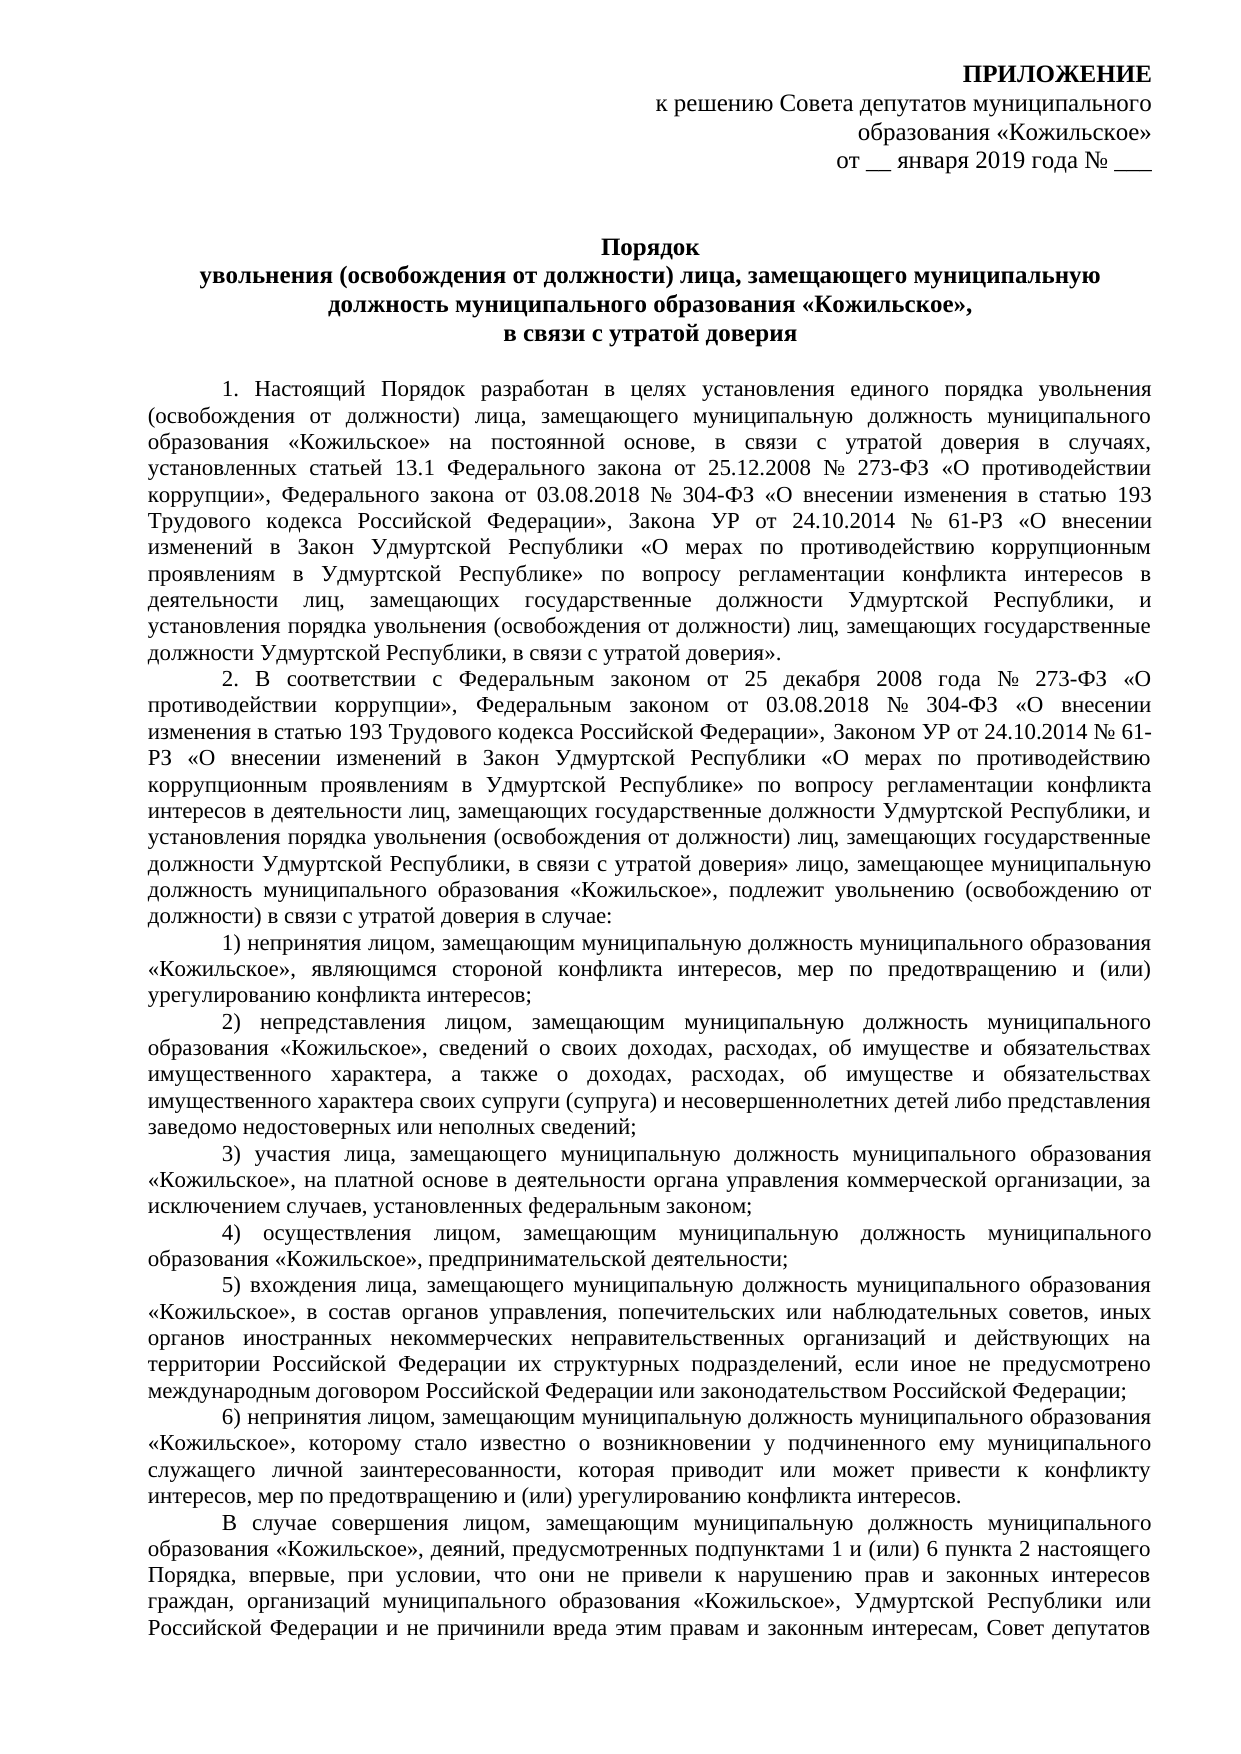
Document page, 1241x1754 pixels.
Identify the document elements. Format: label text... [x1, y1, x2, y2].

text к решению Совета депутатов муниципального [606, 88, 1152, 117]
text от __ января 2019 года № ___ [606, 145, 1152, 174]
text 2. В соответствии с Федеральным законом от 25 декабря 2008 года № 273-ФЗ «О противодействии коррупции», Федеральным законом от 03.08.2018 № 304-ФЗ «О внесении изменения в статью 193 Трудового кодекса Российской Федерации», Законом УР от 24.10.2014 № 61-РЗ «О внесении изменений в Закон Удмуртской Республики «О мерах по противодействию коррупционным проявлениям в Удмуртской Республике» по вопросу регламентации конфликта интересов в деятельности лиц, замещающих государственные должности Удмуртской Республики, и установления порядка увольнения (освобождения от должности) лиц, замещающих государственные должности Удмуртской Республики, в связи с утратой доверия» лицо, замещающее муниципальную должность муниципального образования «Кожильское», подлежит увольнению (освобождению от должности) в связи с утратой доверия в случае: [148, 665, 1153, 929]
text 1) непринятия лицом, замещающим муниципальную должность муниципального образования «Кожильское», являющимся стороной конфликта интересов, мер по предотвращению и (или) урегулированию конфликта интересов; [148, 929, 1153, 1008]
text 6) непринятия лицом, замещающим муниципальную должность муниципального образования «Кожильское», которому стало известно о возникновении у подчиненного ему муниципального служащего личной заинтересованности, которая приводит или может привести к конфликту интересов, мер по предотвращению и (или) урегулированию конфликта интересов. [148, 1403, 1153, 1508]
text 3) участия лица, замещающего муниципальную должность муниципального образования «Кожильское», на платной основе в деятельности органа управления коммерческой организации, за исключением случаев, установленных федеральным законом; [148, 1139, 1153, 1219]
text 5) вхождения лица, замещающего муниципальную должность муниципального образования «Кожильское», в состав органов управления, попечительских или наблюдательных советов, иных органов иностранных некоммерческих неправительственных организаций и действующих на территории Российской Федерации их структурных подразделений, если иное не предусмотрено международным договором Российской Федерации или законодательством Российской Федерации; [148, 1271, 1153, 1403]
text в связи с утратой доверия [148, 318, 1153, 347]
text Порядок [148, 232, 1153, 260]
text образования «Кожильское» [606, 117, 1152, 145]
text 1. Настоящий Порядок разработан в целях установления единого порядка увольнения (освобождения от должности) лица, замещающего муниципальную должность муниципального образования «Кожильское» на постоянной основе, в связи с утратой доверия в случаях, установленных статьей 13.1 Федерального закона от 25.12.2008 № 273-ФЗ «О противодействии коррупции», Федерального закона от 03.08.2018 № 304-ФЗ «О внесении изменения в статью 193 Трудового кодекса Российской Федерации», Закона УР от 24.10.2014 № 61-РЗ «О внесении изменений в Закон Удмуртской Республики «О мерах по противодействию коррупционным проявлениям в Удмуртской Республике» по вопросу регламентации конфликта интересов в деятельности лиц, замещающих государственные должности Удмуртской Республики, и установления порядка увольнения (освобождения от должности) лиц, замещающих государственные должности Удмуртской Республики, в связи с утратой доверия». [148, 375, 1153, 665]
text 4) осуществления лицом, замещающим муниципальную должность муниципального образования «Кожильское», предпринимательской деятельности; [148, 1219, 1153, 1271]
text 2) непредставления лицом, замещающим муниципальную должность муниципального образования «Кожильское», сведений о своих доходах, расходах, об имуществе и обязательствах имущественного характера, а также о доходах, расходах, об имуществе и обязательствах имущественного характера своих супруги (супруга) и несовершеннолетних детей либо представления заведомо недостоверных или неполных сведений; [148, 1008, 1153, 1139]
text ПРИЛОЖЕНИЕ [148, 59, 1152, 88]
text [148, 1508, 1153, 1640]
text увольнения (освобождения от должности) лица, замещающего муниципальную должность муниципального образования «Кожильское», [148, 260, 1153, 318]
